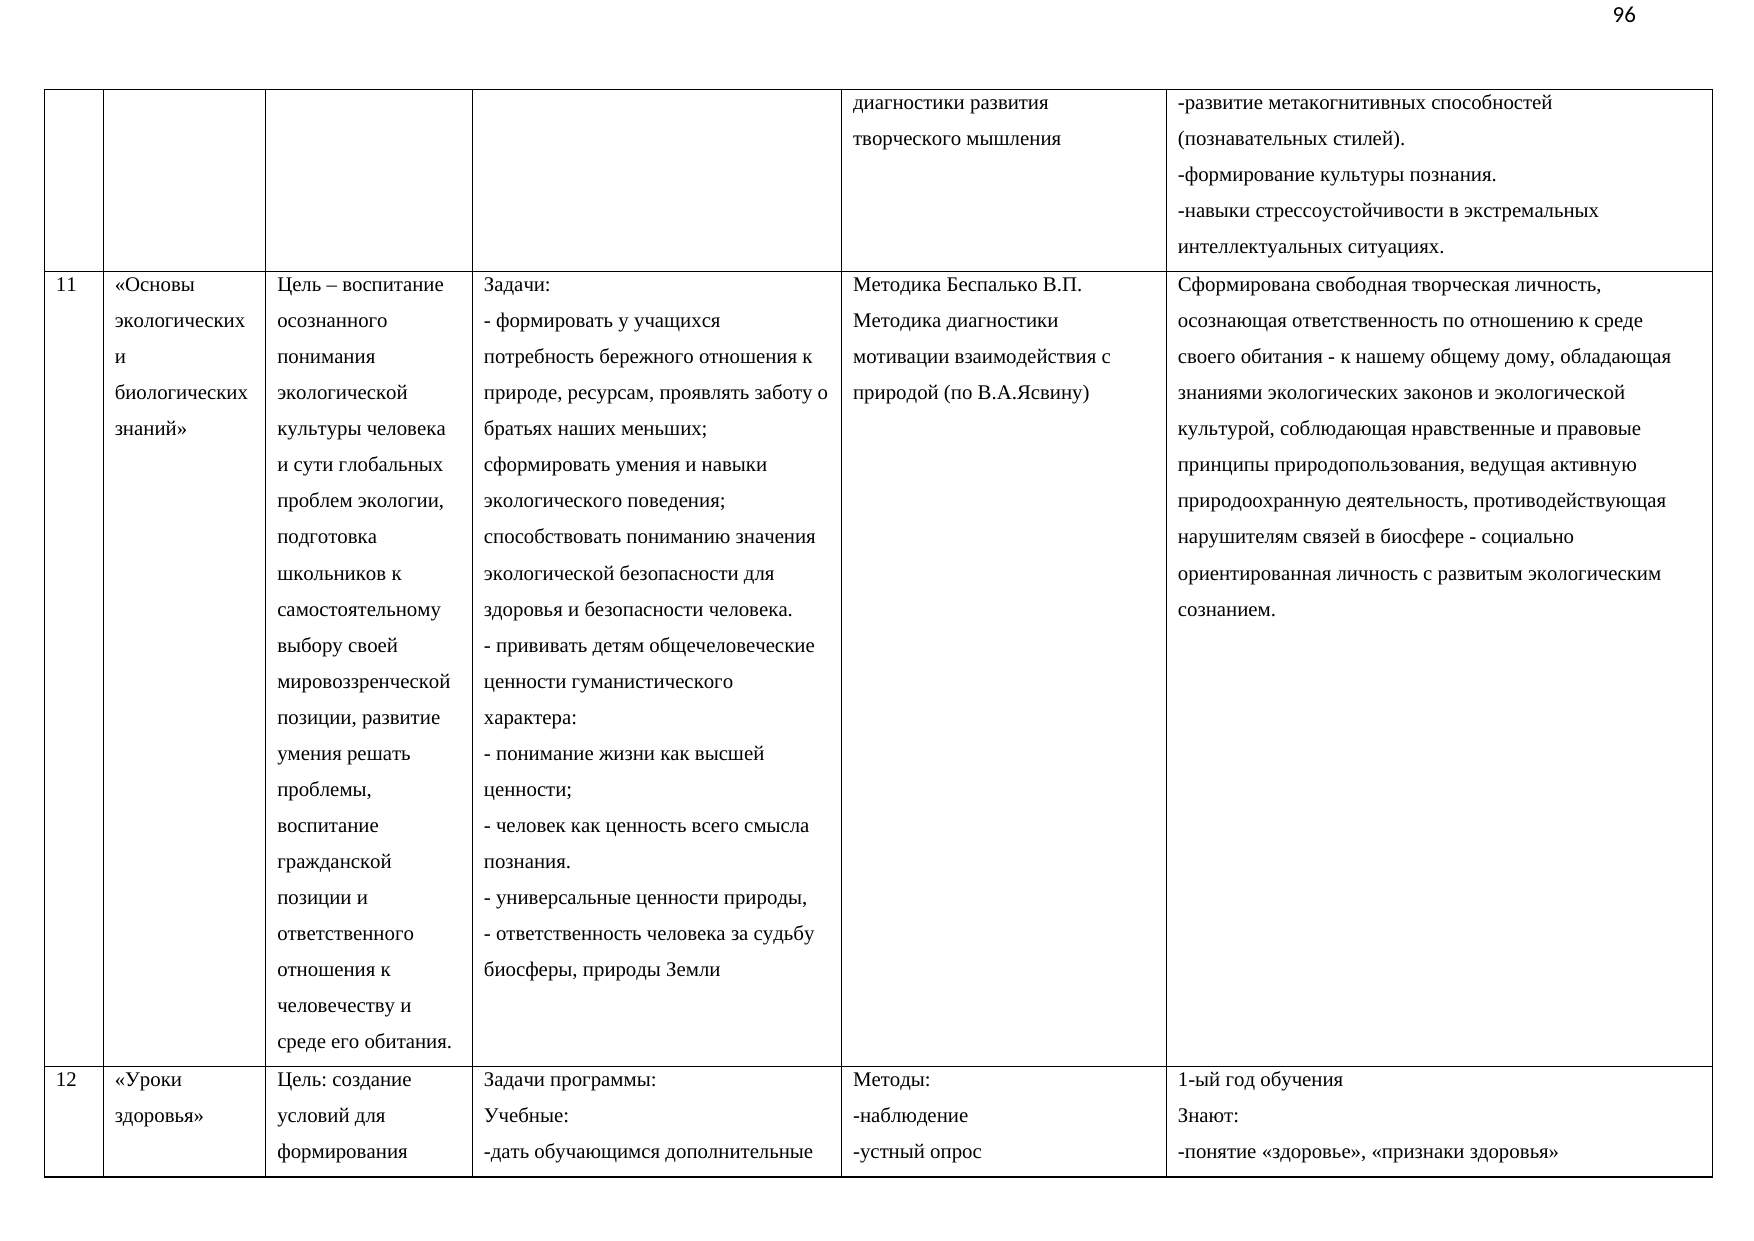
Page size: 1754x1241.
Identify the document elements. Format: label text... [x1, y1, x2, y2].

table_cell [473, 90, 841, 271]
table_cell «Основы экологических и биологических знаний» [104, 272, 265, 1066]
table_cell «Уроки здоровья» [104, 1067, 265, 1176]
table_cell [473, 1067, 841, 1176]
table_cell Сформирована свободная творческая личность, осознающая ответственность по отношению к среде своего обитания - к нашему общему дому, обладающая знаниями экологических законов и экологической культурой, соблюдающая нравственные и правовые принципы природопользования, ведущая активную природоохранную деятельность, противодействующая нарушителям связей в биосфере - социально ориентированная личность с развитым экологическим сознанием. [1167, 272, 1712, 1066]
table_cell 12 [45, 1067, 103, 1176]
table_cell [266, 90, 472, 271]
table_cell Задачи: - формировать у учащихся потребность бережного отношения к природе, ресурсам, проявлять заботу о братьях наших меньших; сформировать умения и навыки экологического поведения; способствовать пониманию значения экологической безопасности для здоровья и безопасности человека. - прививать детям общечеловеческие ценности гуманистического характера: - понимание жизни как высшей ценности; - человек как ценность всего смысла познания. - универсальные ценности природы, - ответственность человека за судьбу биосферы, природы Земли [473, 272, 841, 1066]
table_cell 11 [45, 272, 103, 1066]
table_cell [842, 90, 1166, 271]
table_cell Цель – воспитание осознанного понимания экологической культуры человека и сути глобальных проблем экологии, подготовка школьников к самостоятельному выбору своей мировоззренческой позиции, развитие умения решать проблемы, воспитание гражданской позиции и ответственного отношения к человечеству и среде его обитания. [266, 272, 472, 1066]
table_cell Методика Беспалько В.П. Методика диагностики мотивации взаимодействия с природой (по В.А.Ясвину) [842, 272, 1166, 1066]
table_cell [1167, 90, 1712, 271]
table_cell 10 [45, 90, 103, 271]
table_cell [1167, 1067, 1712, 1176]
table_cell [104, 90, 265, 271]
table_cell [266, 1067, 472, 1176]
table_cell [842, 1067, 1166, 1176]
